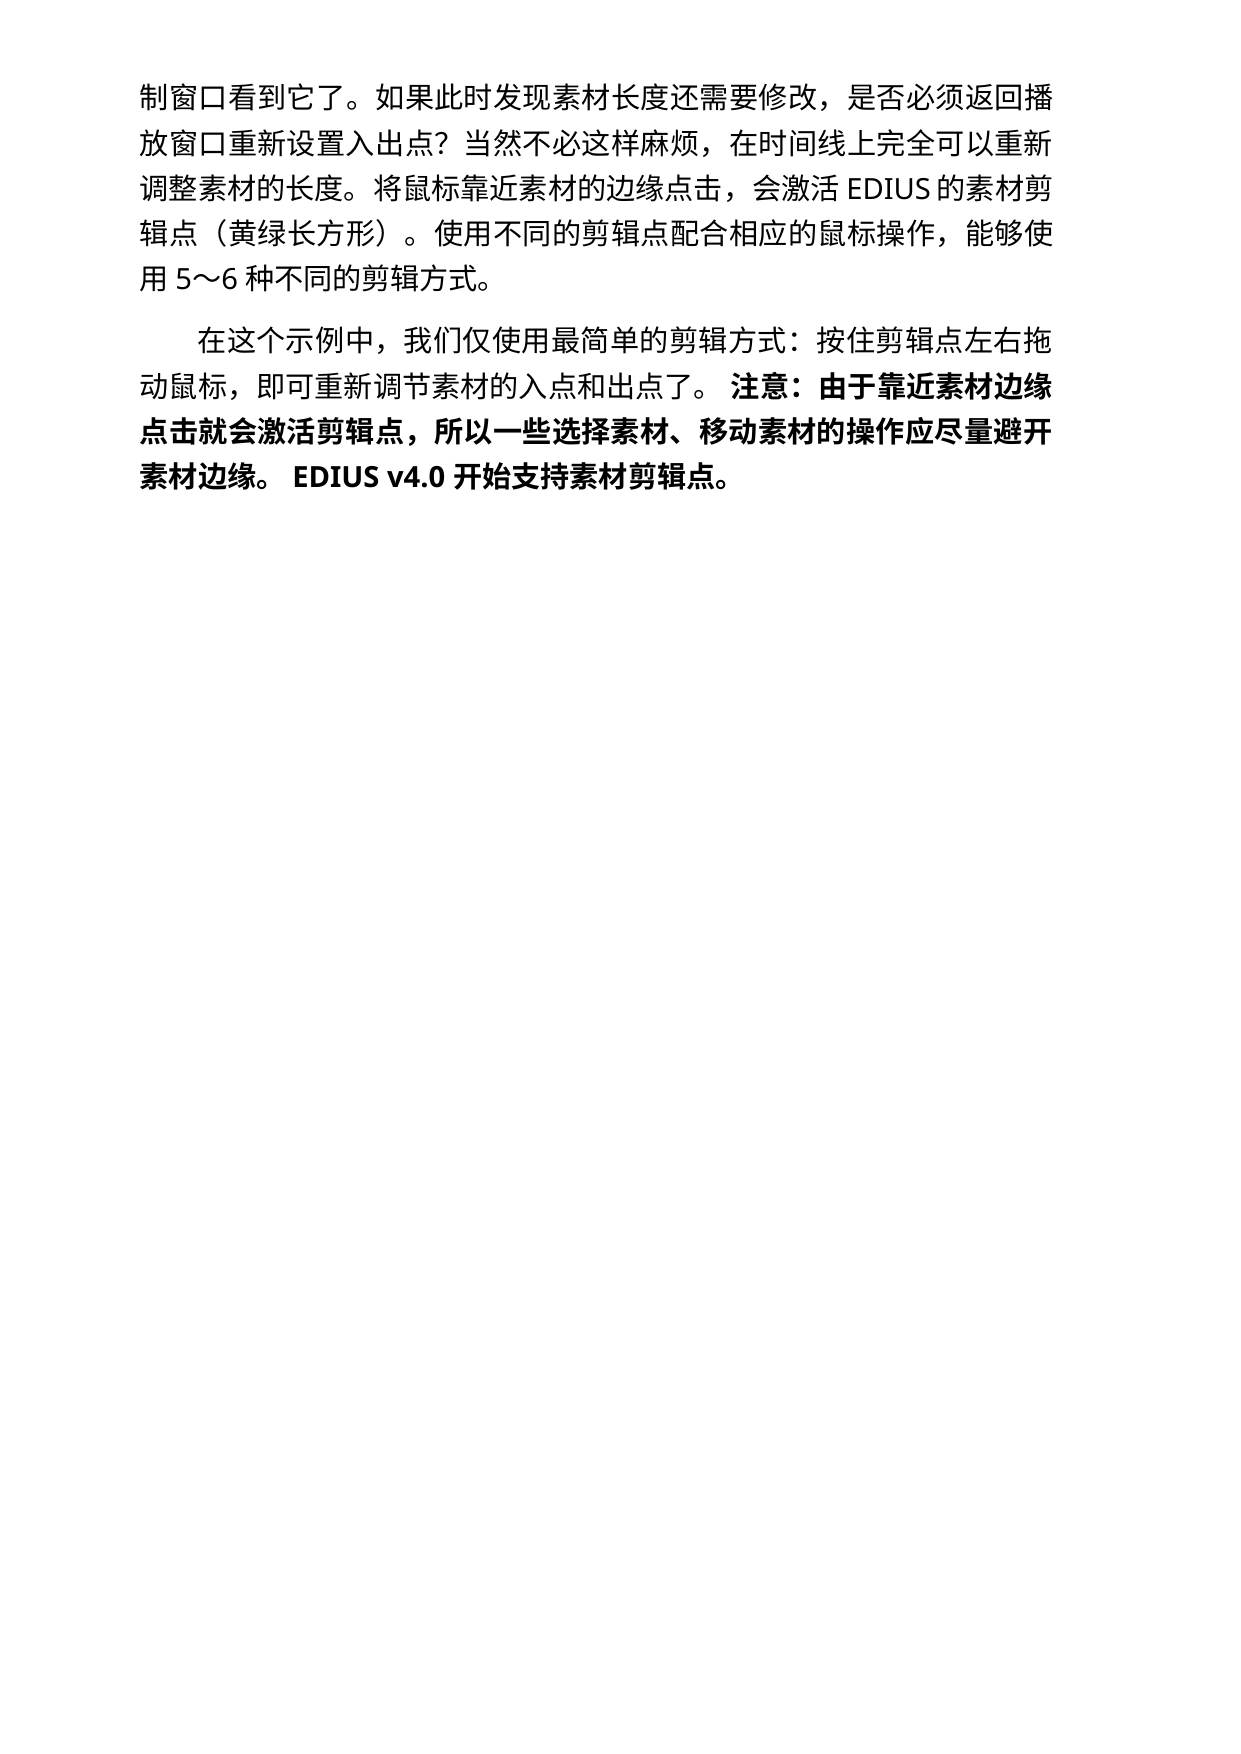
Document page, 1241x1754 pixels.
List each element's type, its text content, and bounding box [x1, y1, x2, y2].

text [139, 75, 1053, 298]
text 在这个示例中，我们仅使用最简单的剪辑方式：按住剪辑点左右拖动鼠标，即可重新调节素材的入点和出点了。 注意：由于靠近素材边缘点击就会激活剪辑点，所以一些选择素材、移动素材的操作应尽量避开素材边缘。 EDIUS v4.0 开始支持素材剪辑点。 [139, 318, 1053, 496]
